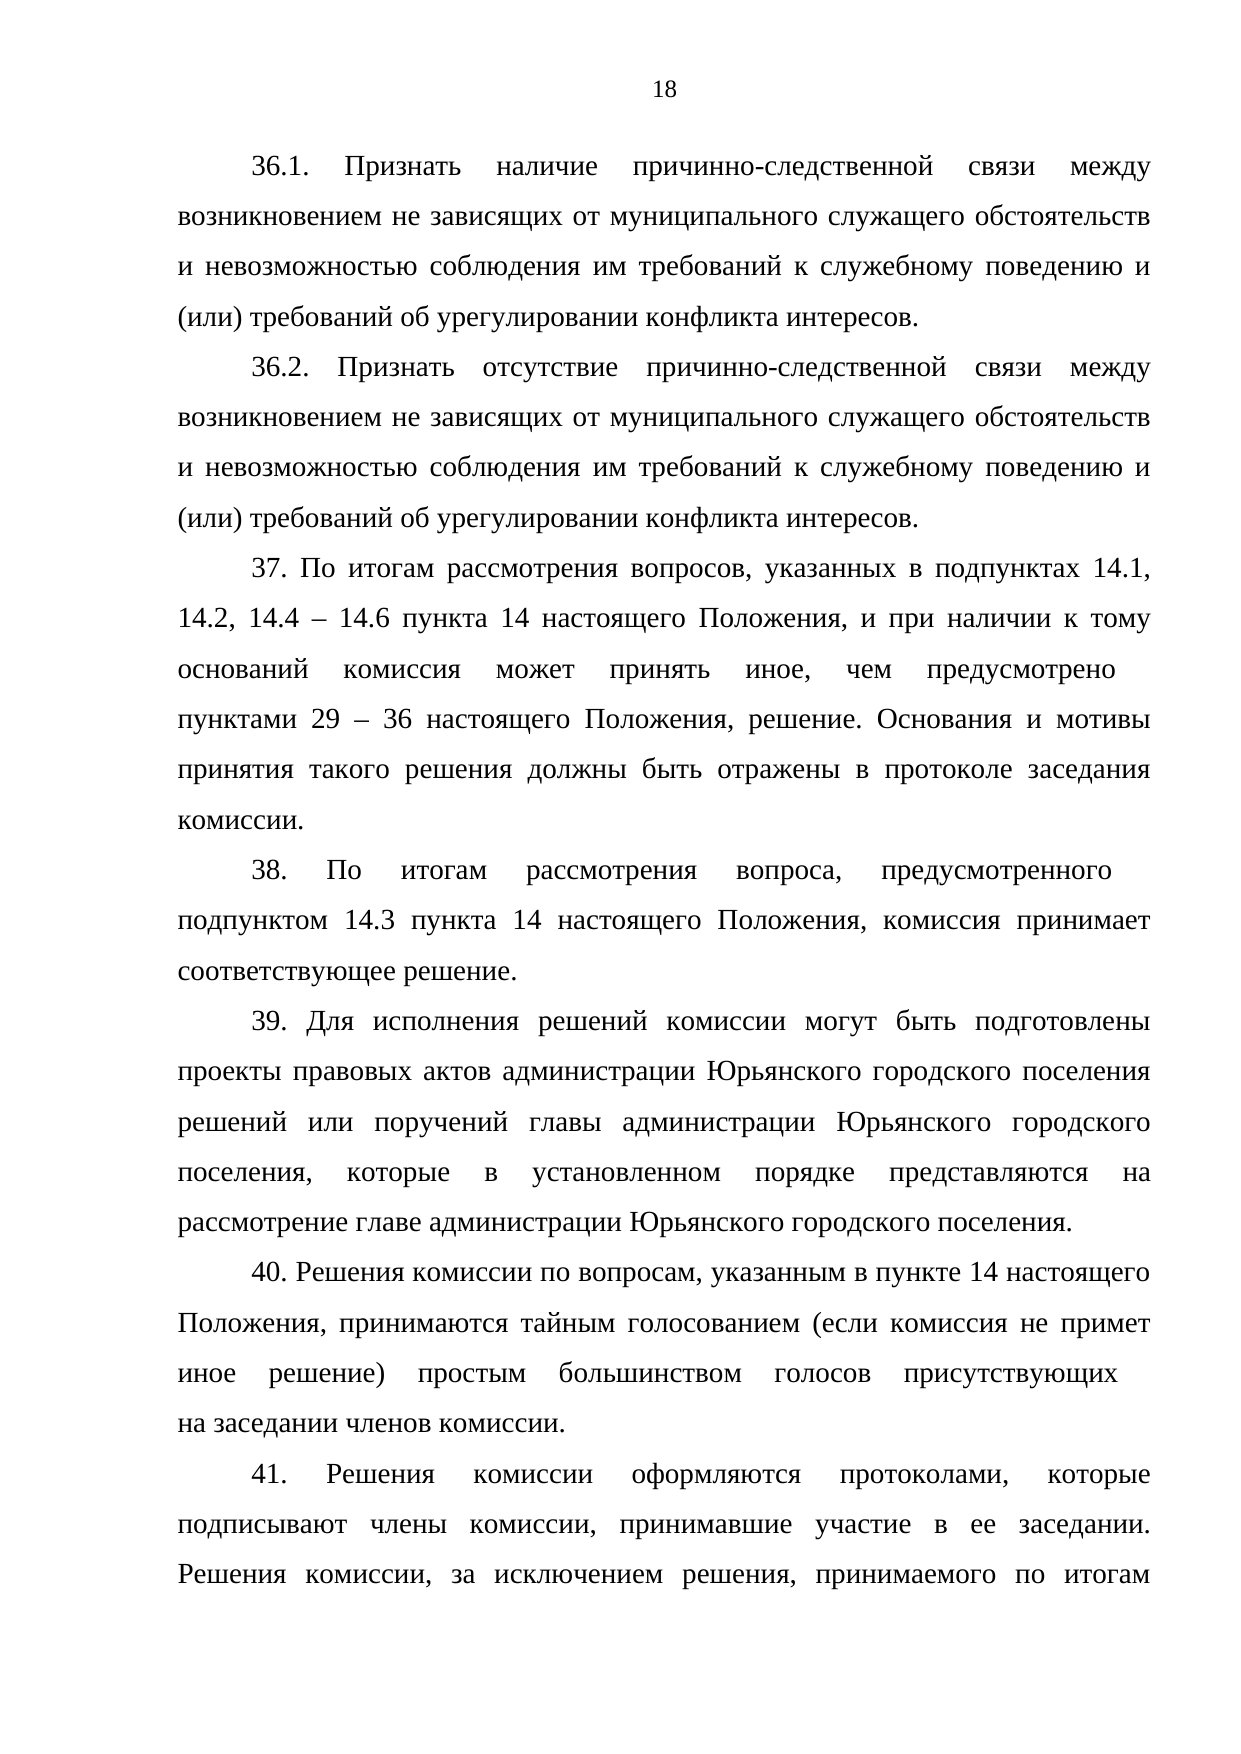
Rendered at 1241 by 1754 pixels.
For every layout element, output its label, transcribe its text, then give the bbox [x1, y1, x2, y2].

text 36.2. Признать отсутствие причинно-следственной связи между возникновением не зависящих от муниципального служащего обстоятельств и невозможностью соблюдения им требований к служебному поведению и (или) требований об урегулировании конфликта интересов. [177, 349, 1152, 533]
text 37. По итогам рассмотрения вопросов, указанных в подпунктах 14.1, 14.2, 14.4 – 14.6 пункта 14 настоящего Положения, и при наличии к тому оснований комиссия может принять иное, чем предусмотрено пунктами 29 – 36 настоящего Положения, решение. Основания и мотивы принятия такого решения должны быть отражены в протоколе заседания комиссии. [177, 550, 1152, 835]
text 36.1. Признать наличие причинно-следственной связи между возникновением не зависящих от муниципального служащего обстоятельств и невозможностью соблюдения им требований к служебному поведению и (или) требований об урегулировании конфликта интересов. [177, 148, 1152, 332]
text 39. Для исполнения решений комиссии могут быть подготовлены проекты правовых актов администрации Юрьянского городского поселения решений или поручений главы администрации Юрьянского городского поселения, которые в установленном порядке представляются на рассмотрение главе администрации Юрьянского городского поселения. [177, 1003, 1152, 1238]
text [177, 1456, 1152, 1590]
text 38. По итогам рассмотрения вопроса, предусмотренного подпунктом 14.3 пункта 14 настоящего Положения, комиссия принимает соответствующее решение. [177, 852, 1152, 986]
text 40. Решения комиссии по вопросам, указанным в пункте 14 настоящего Положения, принимаются тайным голосованием (если комиссия не примет иное решение) простым большинством голосов присутствующих на заседании членов комиссии. [177, 1254, 1152, 1439]
